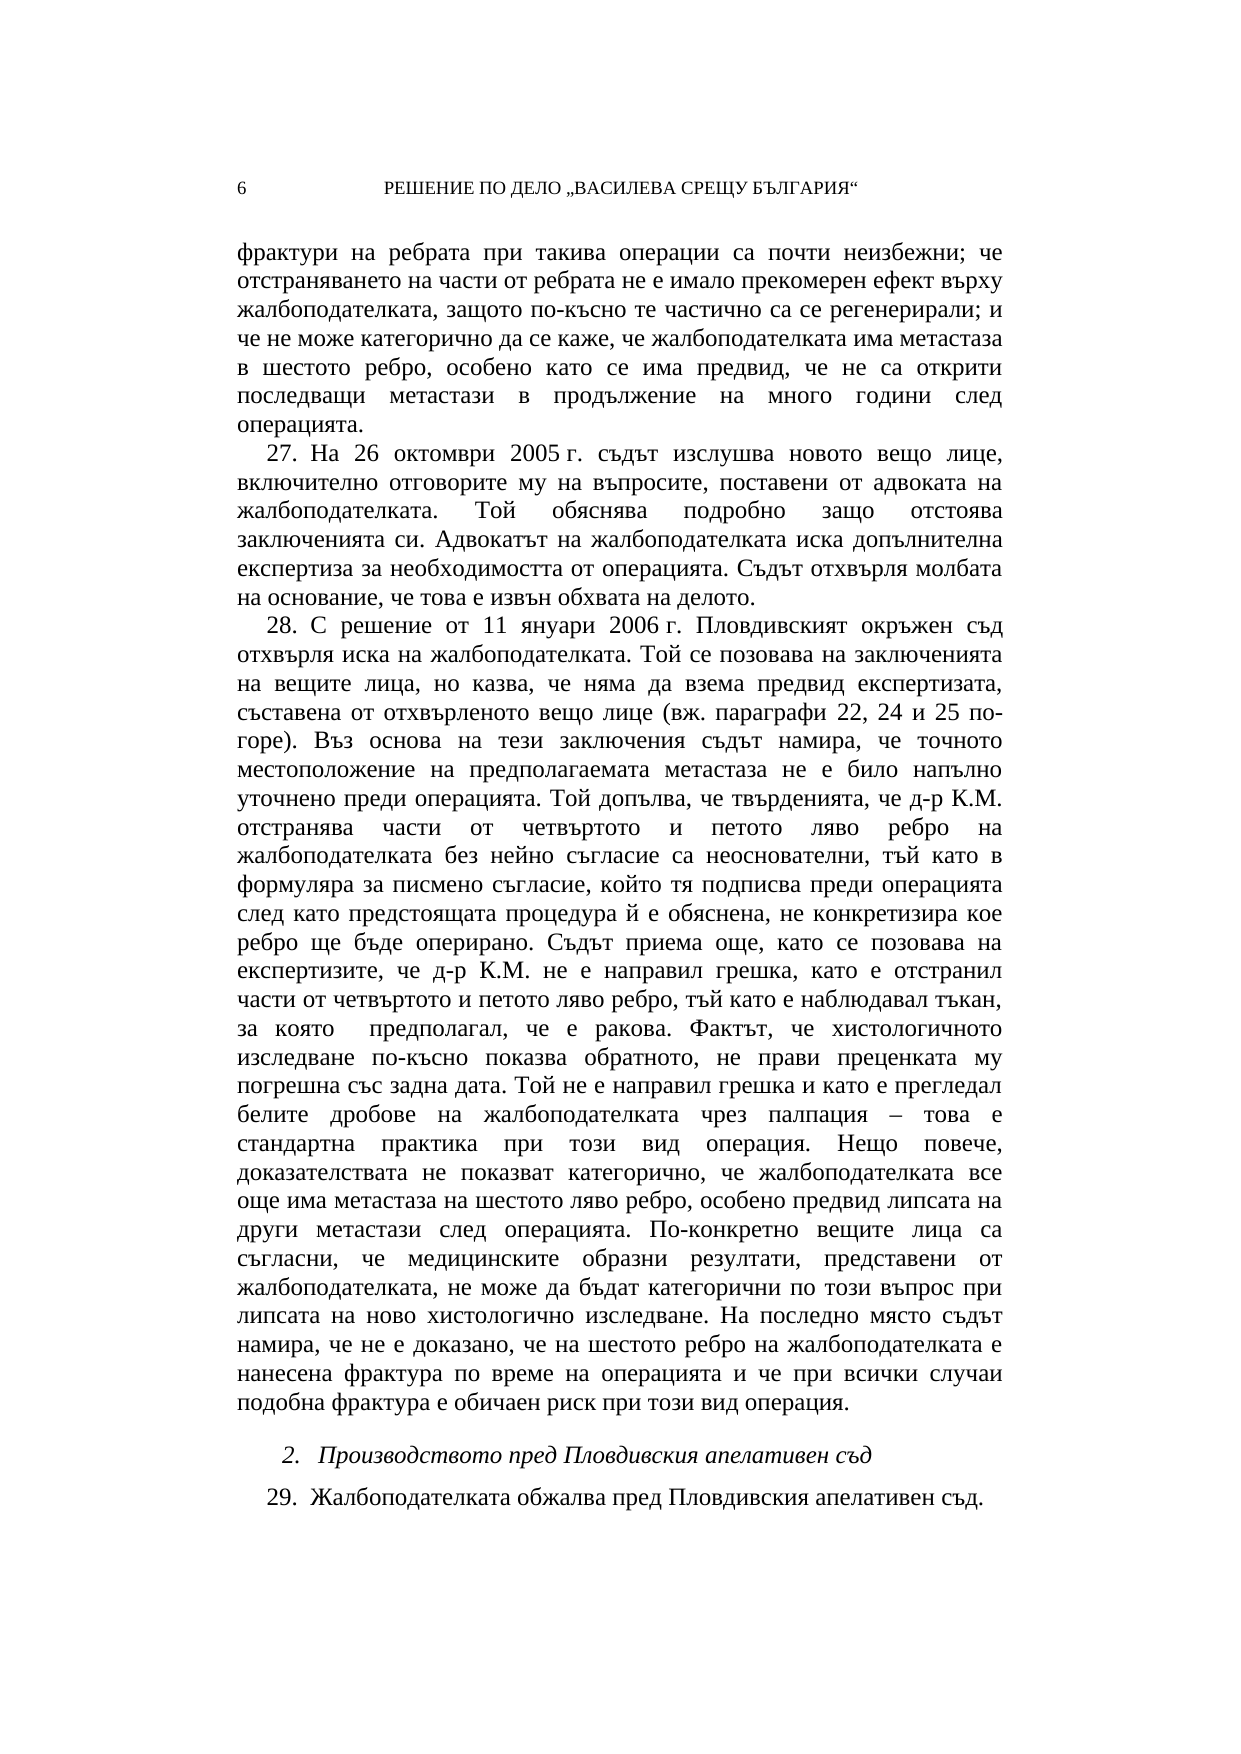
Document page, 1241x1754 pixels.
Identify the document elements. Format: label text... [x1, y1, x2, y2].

subtitle 2. Производството пред Пловдивския апелативен съд [282, 1441, 1003, 1469]
text 28. С решение от 11 януари 2006 г. Пловдивският окръжен съд отхвърля иска на жалбоподателката. Той се позовава на заключенията на вещите лица, но казва, че няма да взема предвид експертизата, съставена от отхвърленото вещо лице (вж. параграфи 22, 24 и 25 по-горе). Въз основа на тези заключения съдът намира, че точното местоположение на предполагаемата метастаза не е било напълно уточнено преди операцията. Той допълва, че твърденията, че д-р К.М. отстранява части от четвъртото и петото ляво ребро на жалбоподателката без нейно съгласие са неоснователни, тъй като в формуляра за писмено съгласие, който тя подписва преди операцията след като предстоящата процедура й е обяснена, не конкретизира кое ребро ще бъде оперирано. Съдът приема още, като се позовава на експертизите, че д-р К.М. не е направил грешка, като е отстранил части от четвъртото и петото ляво ребро, тъй като е наблюдавал тъкан, за която предполагал, че е ракова. Фактът, че хистологичното изследване по-късно показва обратното, не прави преценката му погрешна със задна дата. Той не е направил грешка и като е прегледал белите дробове на жалбоподателката чрез палпация – това е стандартна практика при този вид операция. Нещо повече, доказателствата не показват категорично, че жалбоподателката все още има метастаза на шестото ляво ребро, особено предвид липсата на други метастази след операцията. По-конкретно вещите лица са съгласни, че медицинските образни резултати, представени от жалбоподателката, не може да бъдат категорични по този въпрос при липсата на ново хистологично изследване. На последно място съдът намира, че не е доказано, че на шестото ребро на жалбоподателката е нанесена фрактура по време на операцията и че при всички случаи подобна фрактура е обичаен риск при този вид операция. [237, 611, 1003, 1416]
text 29. Жалбоподателката обжалва пред Пловдивския апелативен съд. [237, 1482, 1003, 1511]
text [237, 237, 1003, 438]
text 27. На 26 октомври 2005 г. съдът изслушва новото вещо лице, включително отговорите му на въпросите, поставени от адвоката на жалбоподателката. Той обяснява подробно защо отстоява заключенията си. Адвокатът на жалбоподателката иска допълнителна експертиза за необходимостта от операцията. Съдът отхвърля молбата на основание, че това е извън обхвата на делото. [237, 438, 1003, 611]
